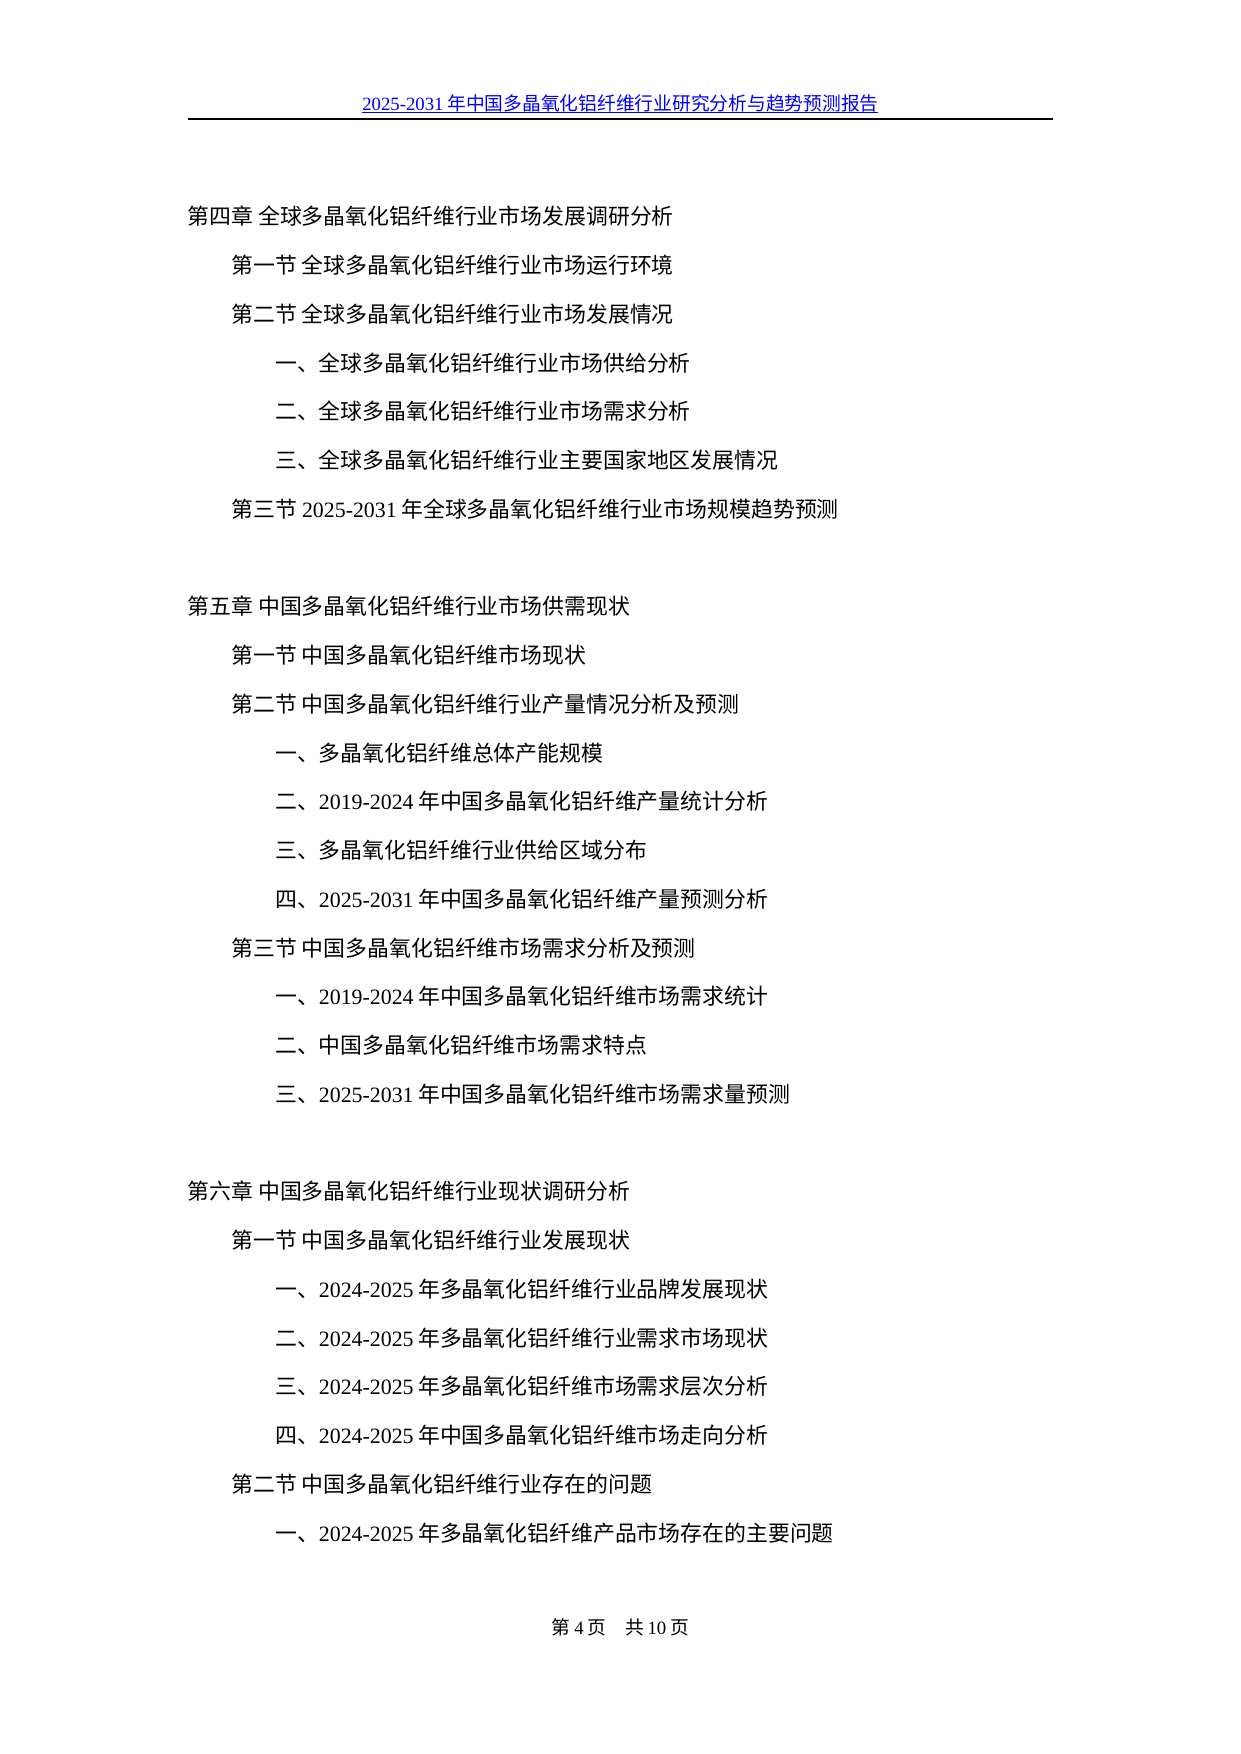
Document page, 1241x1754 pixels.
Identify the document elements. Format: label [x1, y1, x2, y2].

text [187, 150, 1053, 1548]
